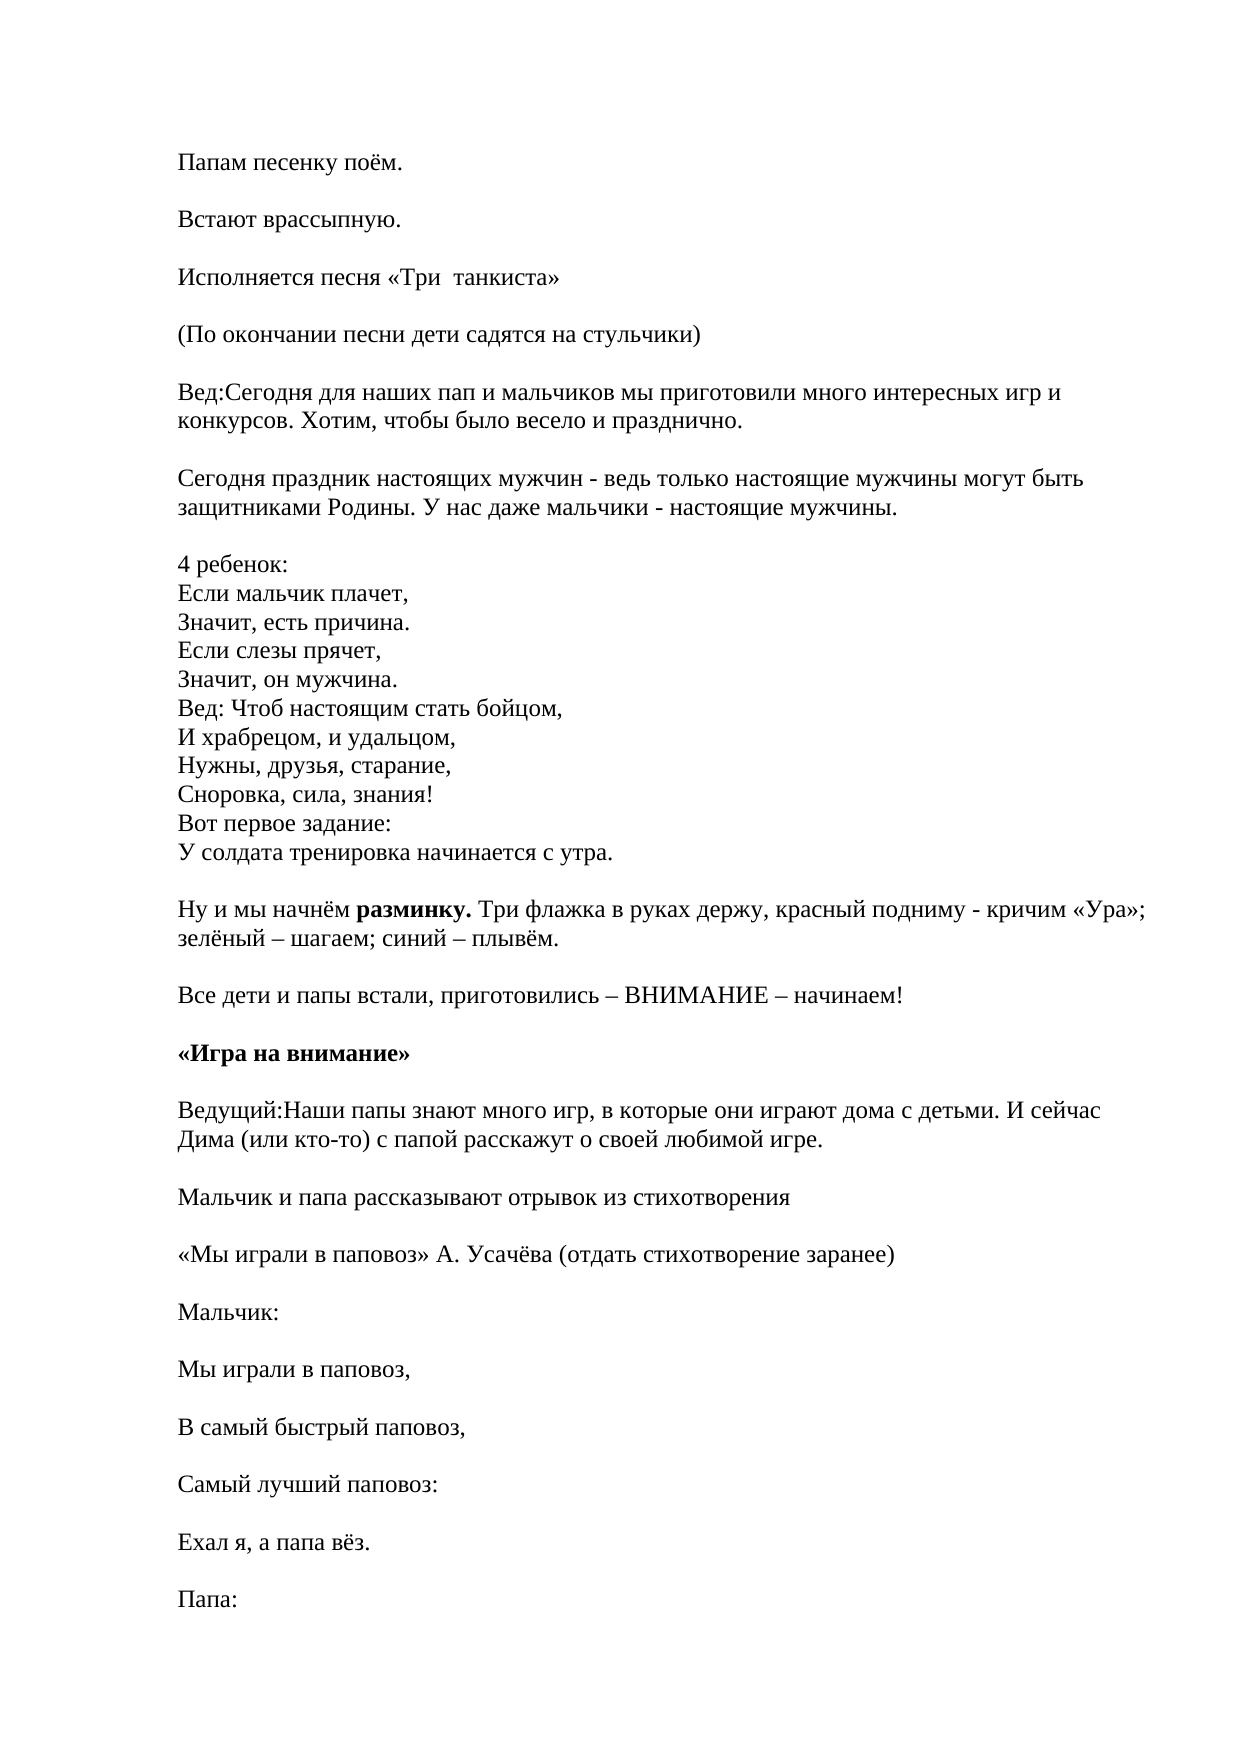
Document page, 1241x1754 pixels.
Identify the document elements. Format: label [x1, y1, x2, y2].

text [177, 118, 1152, 1613]
